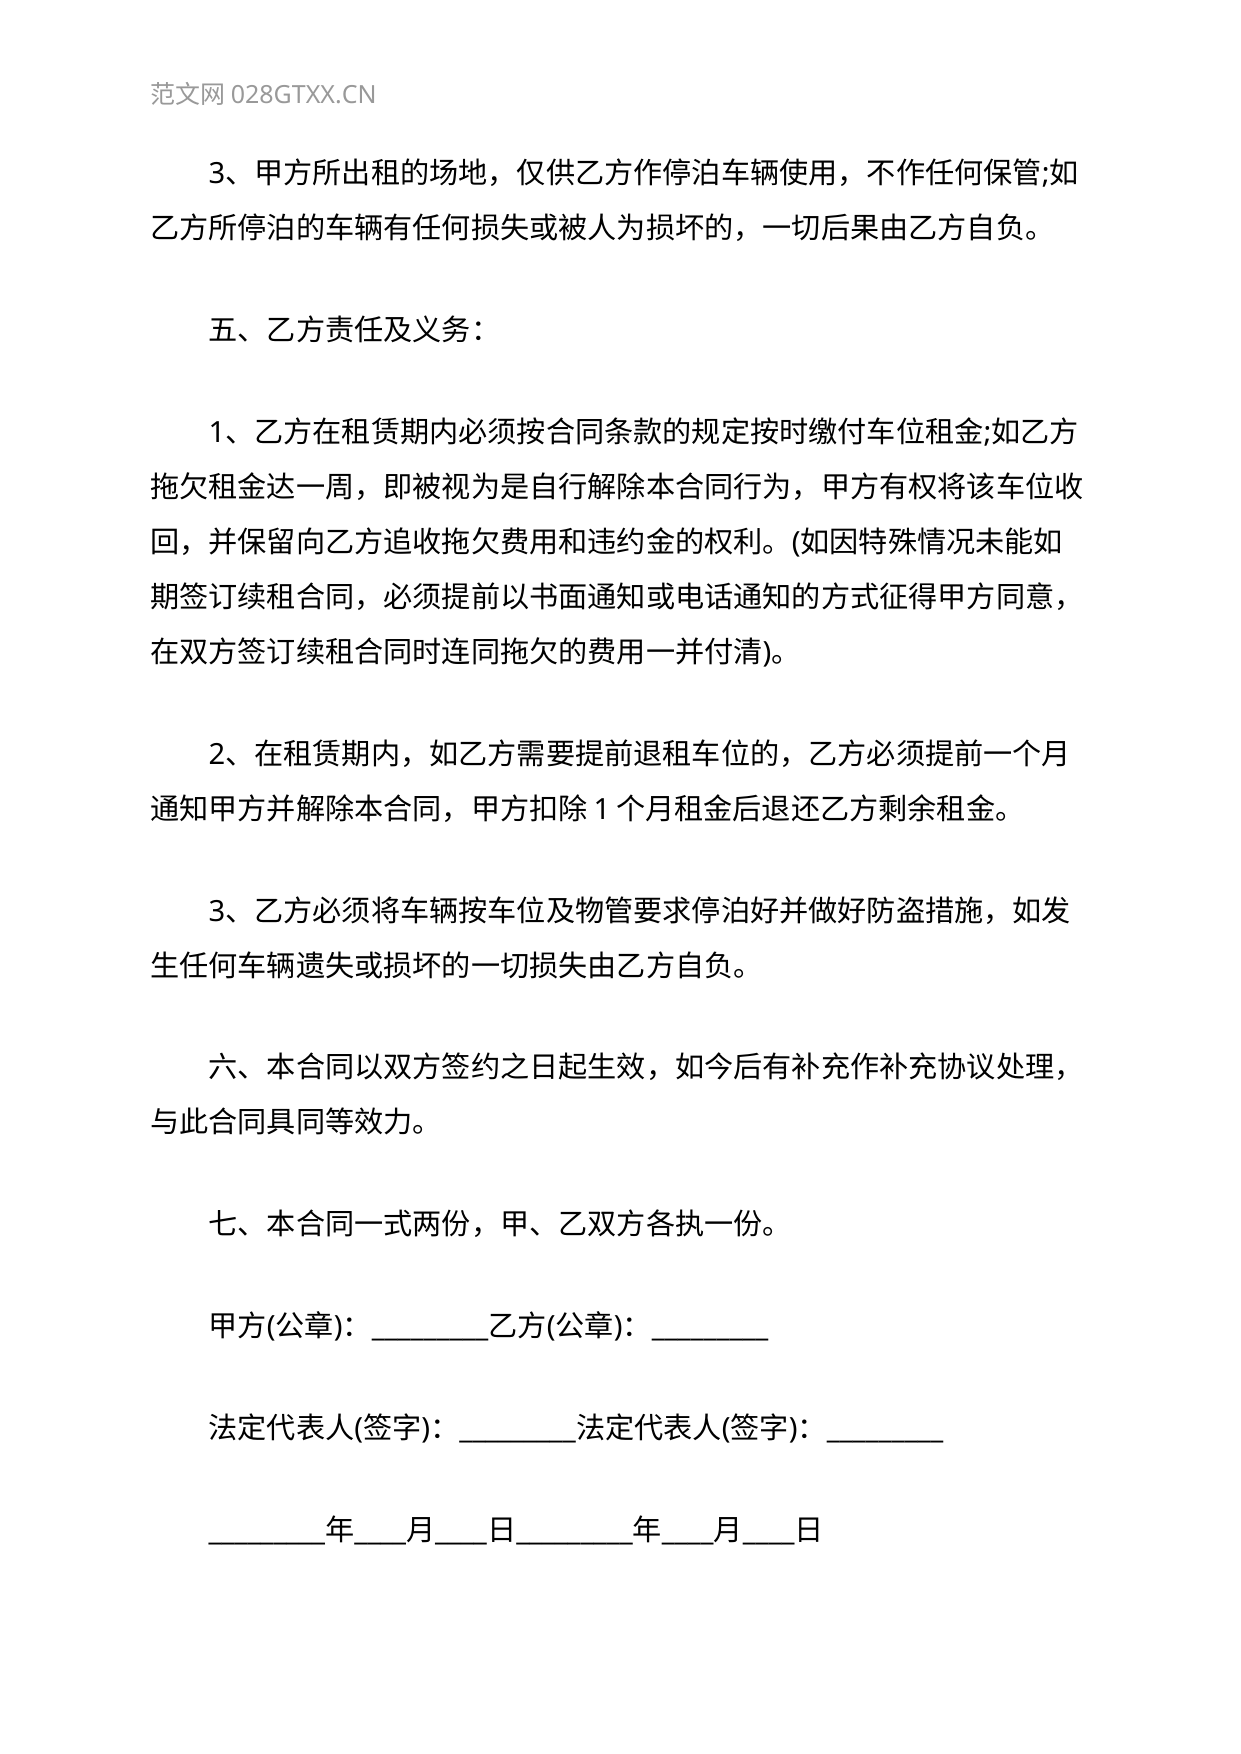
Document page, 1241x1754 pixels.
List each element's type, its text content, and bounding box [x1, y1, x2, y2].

text _________年____月____日_________年____月____日 [150, 1506, 1090, 1549]
text 法定代表人(签字)：_________法定代表人(签字)：_________ [150, 1404, 1090, 1447]
text 甲方(公章)：_________乙方(公章)：_________ [150, 1302, 1090, 1345]
text 五、乙方责任及义务： [150, 307, 1090, 349]
text 七、本合同一式两份，甲、乙双方各执一份。 [150, 1201, 1090, 1243]
text 3、甲方所出租的场地，仅供乙方作停泊车辆使用，不作任何保管;如乙方所停泊的车辆有任何损失或被人为损坏的，一切后果由乙方自负。 [150, 150, 1090, 247]
text 六、本合同以双方签约之日起生效，如今后有补充作补充协议处理，与此合同具同等效力。 [150, 1044, 1090, 1141]
text 1、乙方在租赁期内必须按合同条款的规定按时缴付车位租金;如乙方拖欠租金达一周，即被视为是自行解除本合同行为，甲方有权将该车位收回，并保留向乙方追收拖欠费用和违约金的权利。(如因特殊情况未能如期签订续租合同，必须提前以书面通知或电话通知的方式征得甲方同意，在双方签订续租合同时连同拖欠的费用一并付清)。 [150, 408, 1090, 671]
text 2、在租赁期内，如乙方需要提前退租车位的，乙方必须提前一个月通知甲方并解除本合同，甲方扣除1个月租金后退还乙方剩余租金。 [150, 730, 1090, 828]
text 3、乙方必须将车辆按车位及物管要求停泊好并做好防盗措施，如发生任何车辆遗失或损坏的一切损失由乙方自负。 [150, 887, 1090, 984]
